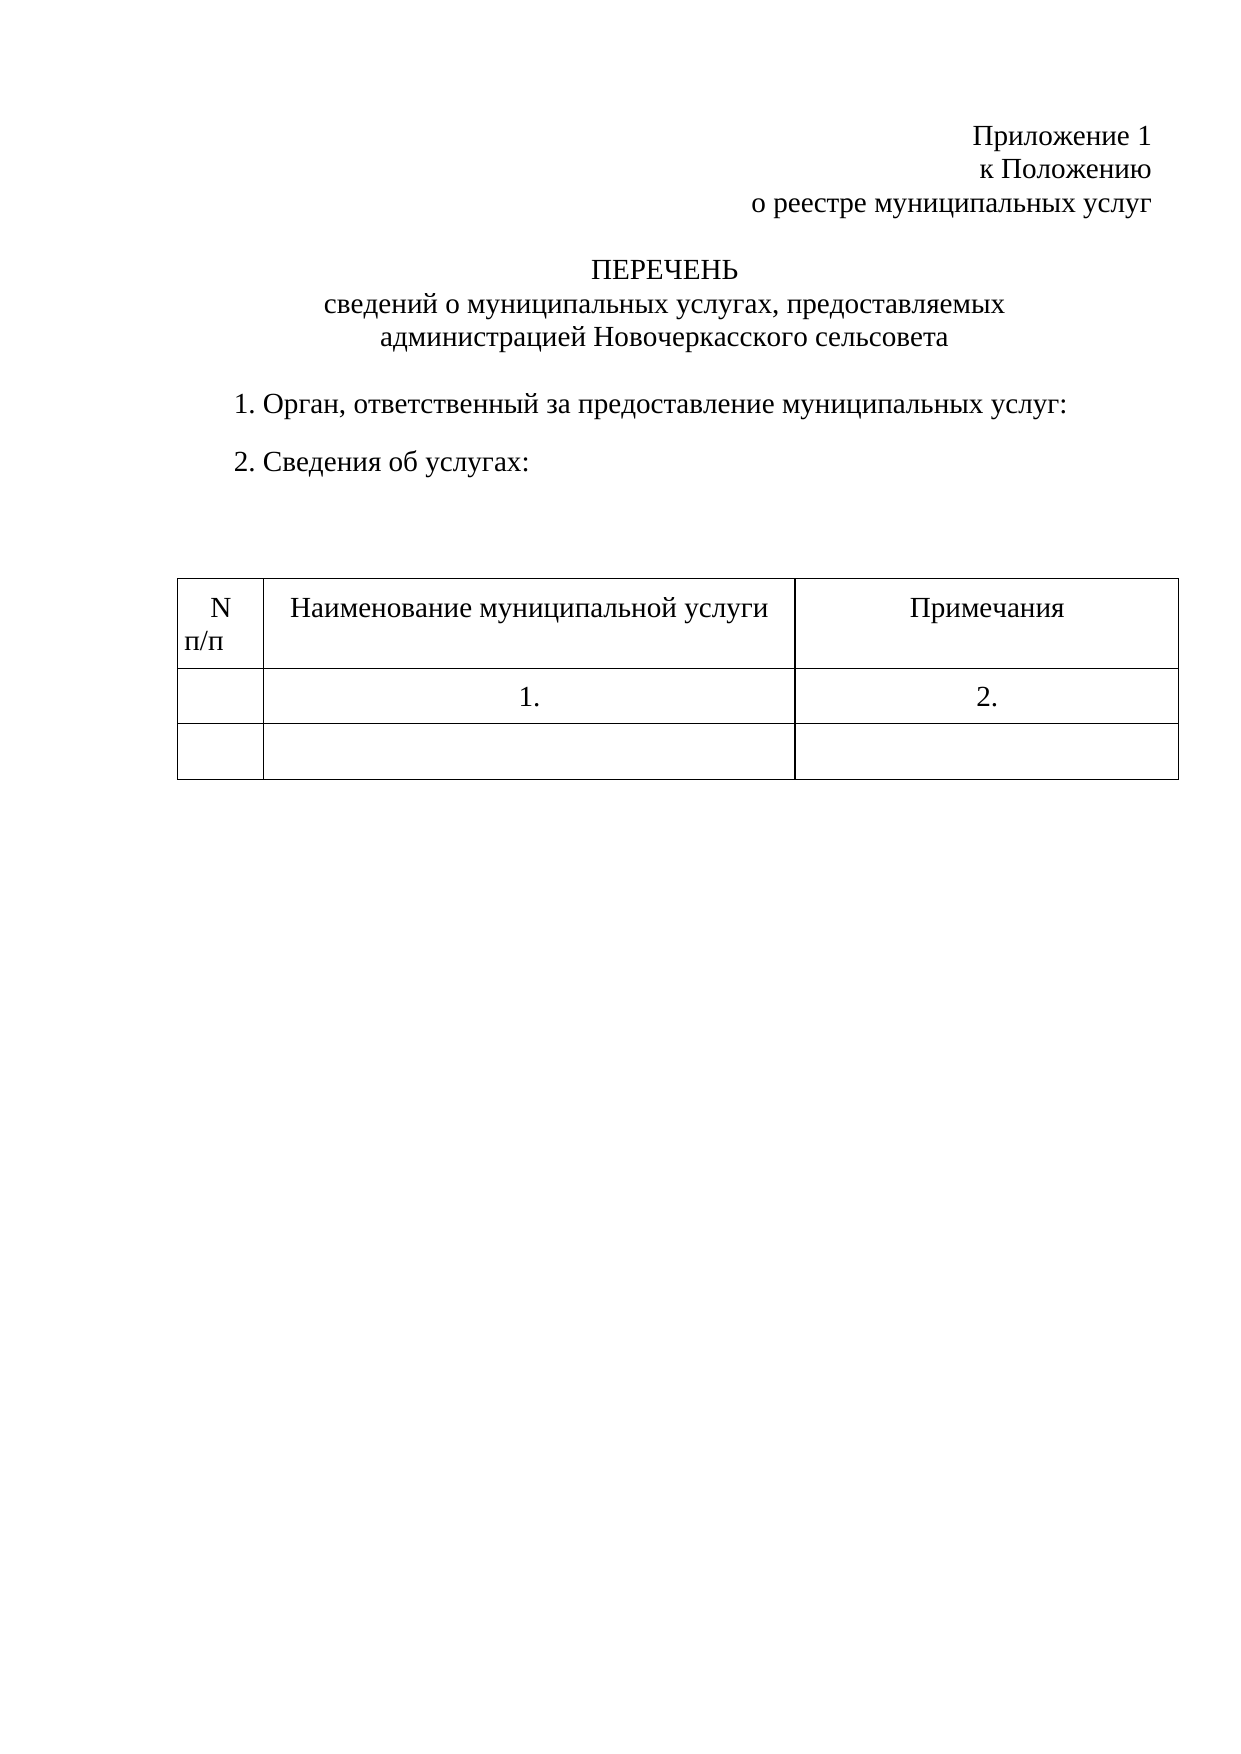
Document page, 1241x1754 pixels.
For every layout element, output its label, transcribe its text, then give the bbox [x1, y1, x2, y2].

table_cell [178, 669, 263, 723]
table_cell 1. [264, 669, 794, 723]
table_cell 2. [796, 669, 1178, 723]
table_header Наименование муниципальной услуги [264, 579, 794, 667]
table_cell [178, 724, 263, 779]
text к Положению [177, 152, 1152, 185]
text администрацией Новочеркасского сельсовета [177, 319, 1152, 353]
table_header N п/п [178, 579, 263, 667]
text о реестре муниципальных услуг [177, 185, 1152, 219]
table_cell [264, 724, 794, 779]
text Приложение 1 [177, 118, 1152, 152]
table_header Примечания [796, 579, 1178, 667]
text 1. Орган, ответственный за предоставление муниципальных услуг: [177, 386, 1152, 420]
text ПЕРЕЧЕНЬ [177, 252, 1152, 286]
text 2. Сведения об услугах: [177, 444, 1152, 477]
table_cell [796, 724, 1178, 779]
text сведений о муниципальных услугах, предоставляемых [177, 286, 1152, 319]
